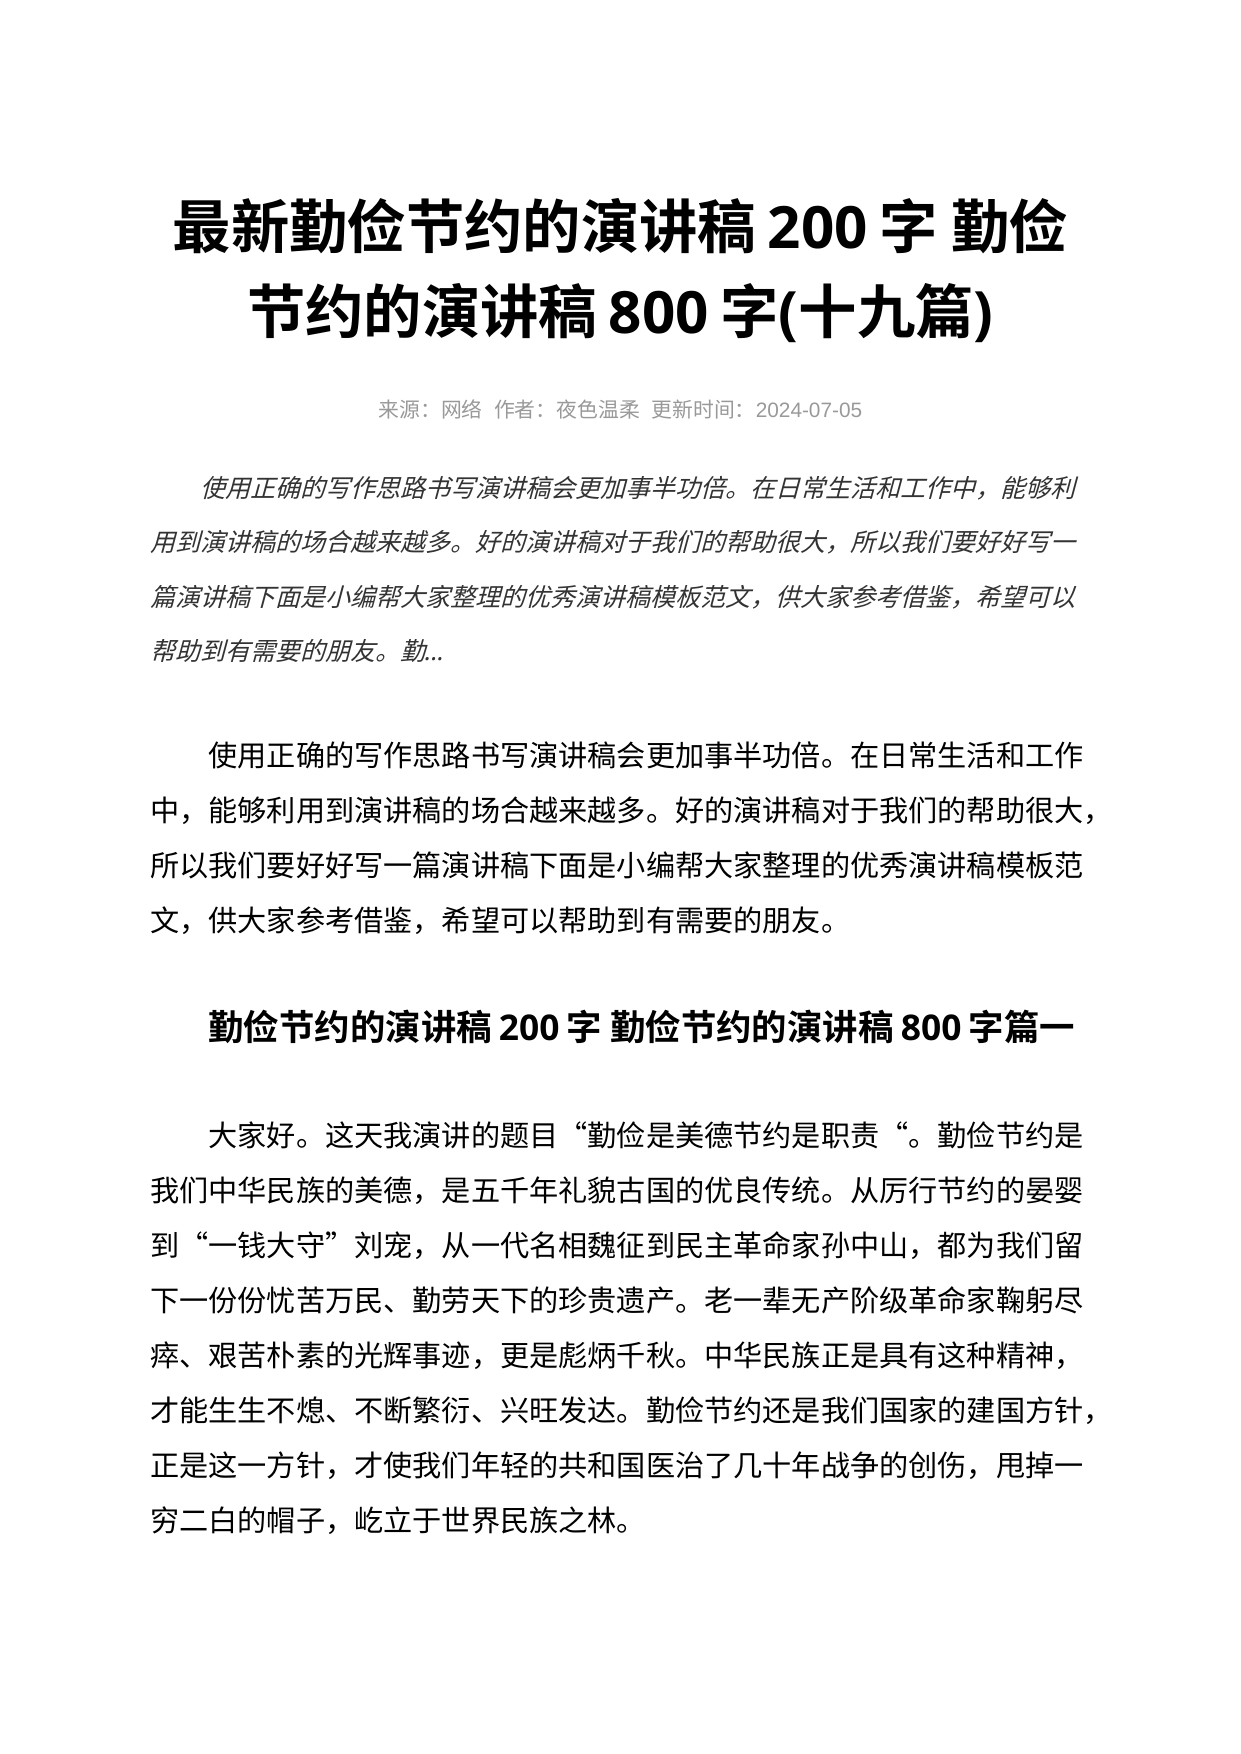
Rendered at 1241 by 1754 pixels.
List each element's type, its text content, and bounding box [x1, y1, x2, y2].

subtitle 最新勤俭节约的演讲稿200字 勤俭节约的演讲稿800字(十九篇) [150, 181, 1090, 351]
text 使用正确的写作思路书写演讲稿会更加事半功倍。在日常生活和工作中，能够利用到演讲稿的场合越来越多。好的演讲稿对于我们的帮助很大，所以我们要好好写一篇演讲稿下面是小编帮大家整理的优秀演讲稿模板范文，供大家参考借鉴，希望可以帮助到有需要的朋友。勤... [150, 468, 1090, 668]
text 大家好。这天我演讲的题目“勤俭是美德节约是职责“。勤俭节约是我们中华民族的美德，是五千年礼貌古国的优良传统。从厉行节约的晏婴到“一钱大守”刘宠，从一代名相魏征到民主革命家孙中山，都为我们留下一份份忧苦万民、勤劳天下的珍贵遗产。老一辈无产阶级革命家鞠躬尽瘁、艰苦朴素的光辉事迹，更是彪炳千秋。中华民族正是具有这种精神，才能生生不熄、不断繁衍、兴旺发达。勤俭节约还是我们国家的建国方针，正是这一方针，才使我们年轻的共和国医治了几十年战争的创伤，甩掉一穷二白的帽子，屹立于世界民族之林。 [150, 1113, 1090, 1539]
text 来源：网络 作者：夜色温柔 更新时间：2024-07-05 [150, 398, 1090, 422]
text 使用正确的写作思路书写演讲稿会更加事半功倍。在日常生活和工作中，能够利用到演讲稿的场合越来越多。好的演讲稿对于我们的帮助很大，所以我们要好好写一篇演讲稿下面是小编帮大家整理的优秀演讲稿模板范文，供大家参考借鉴，希望可以帮助到有需要的朋友。 [150, 733, 1090, 940]
text 勤俭节约的演讲稿200字 勤俭节约的演讲稿800字篇一 [150, 999, 1090, 1051]
